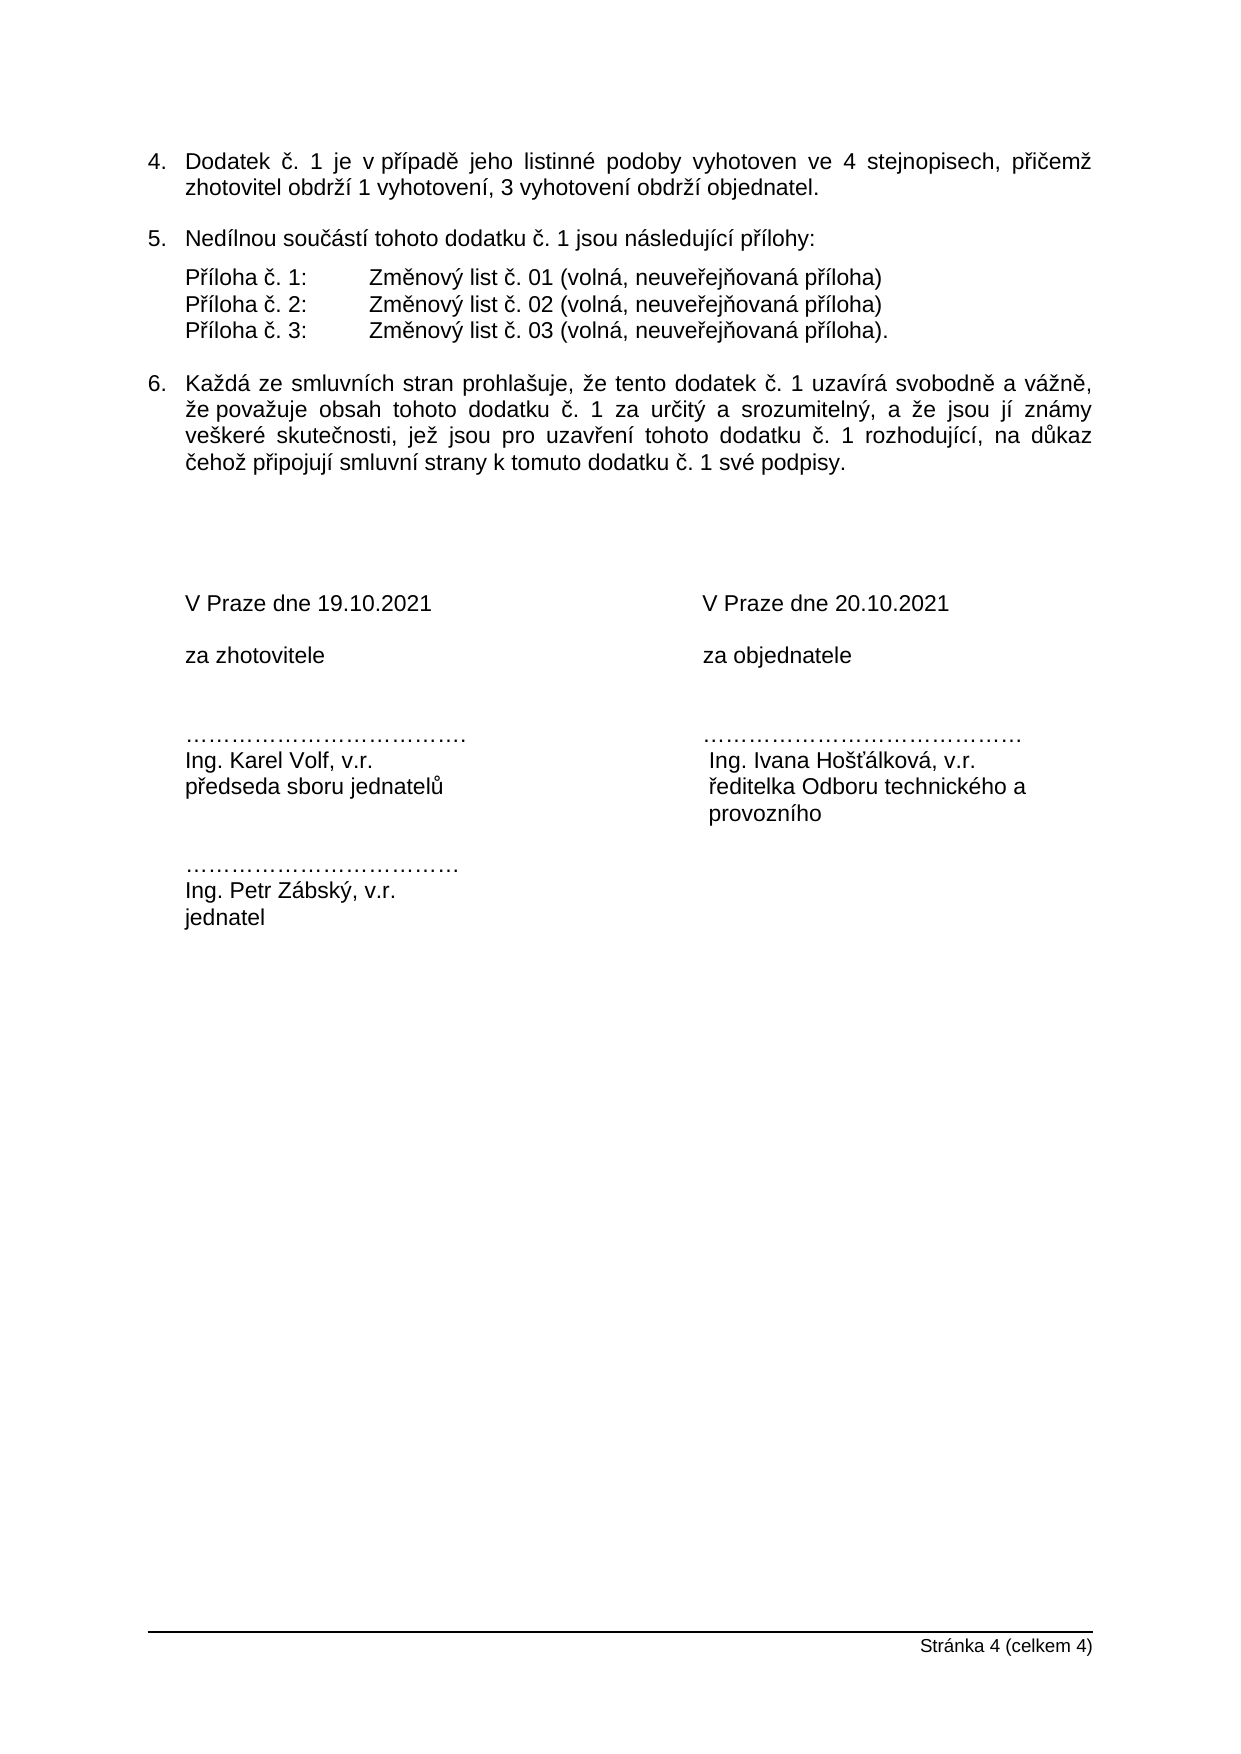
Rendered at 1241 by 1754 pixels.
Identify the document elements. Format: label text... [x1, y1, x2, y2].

list Každá ze smluvních stran prohlašuje, že tento dodatek č. 1 uzavírá svobodně a vážně, že považuje obsah tohoto dodatku č. 1 za určitý a srozumitelný, a že jsou jí známy veškeré skutečnosti, jež jsou pro uzavření tohoto dodatku č. 1 rozhodující, na důkaz čehož připojují smluvní strany k tomuto dodatku č. 1 své podpisy. [148, 369, 1093, 475]
text ……………………………… [185, 851, 1093, 877]
list Nedílnou součástí tohoto dodatku č. 1 jsou následující přílohy: [148, 225, 1093, 252]
text Příloha č. 2: Změnový list č. 02 (volná, neuveřejňovaná příloha) [185, 291, 1093, 317]
text Příloha č. 3: Změnový list č. 03 (volná, neuveřejňovaná příloha). [185, 317, 1093, 343]
text Ing. Karel Volf, v.r. Ing. Ivana Hošťálková, v.r. [185, 747, 1093, 773]
text za zhotovitele za objednatele [185, 642, 1093, 668]
text ………………………………. …………………………………… [185, 721, 1093, 747]
text předseda sboru jednatelů ředitelka Odboru technického a provozního [185, 773, 1093, 826]
text V Praze dne 19.10.2021 V Praze dne 20.10.2021 [185, 590, 1093, 617]
text jednatel [185, 904, 1093, 930]
list Dodatek č. 1 je v případě jeho listinné podoby vyhotoven ve 4 stejnopisech, přičemž zhotovitel obdrží 1 vyhotovení, 3 vyhotovení obdrží objednatel. [148, 148, 1093, 200]
text Ing. Petr Zábský, v.r. [185, 877, 1093, 904]
text Příloha č. 1: Změnový list č. 01 (volná, neuveřejňovaná příloha) [185, 264, 1093, 291]
